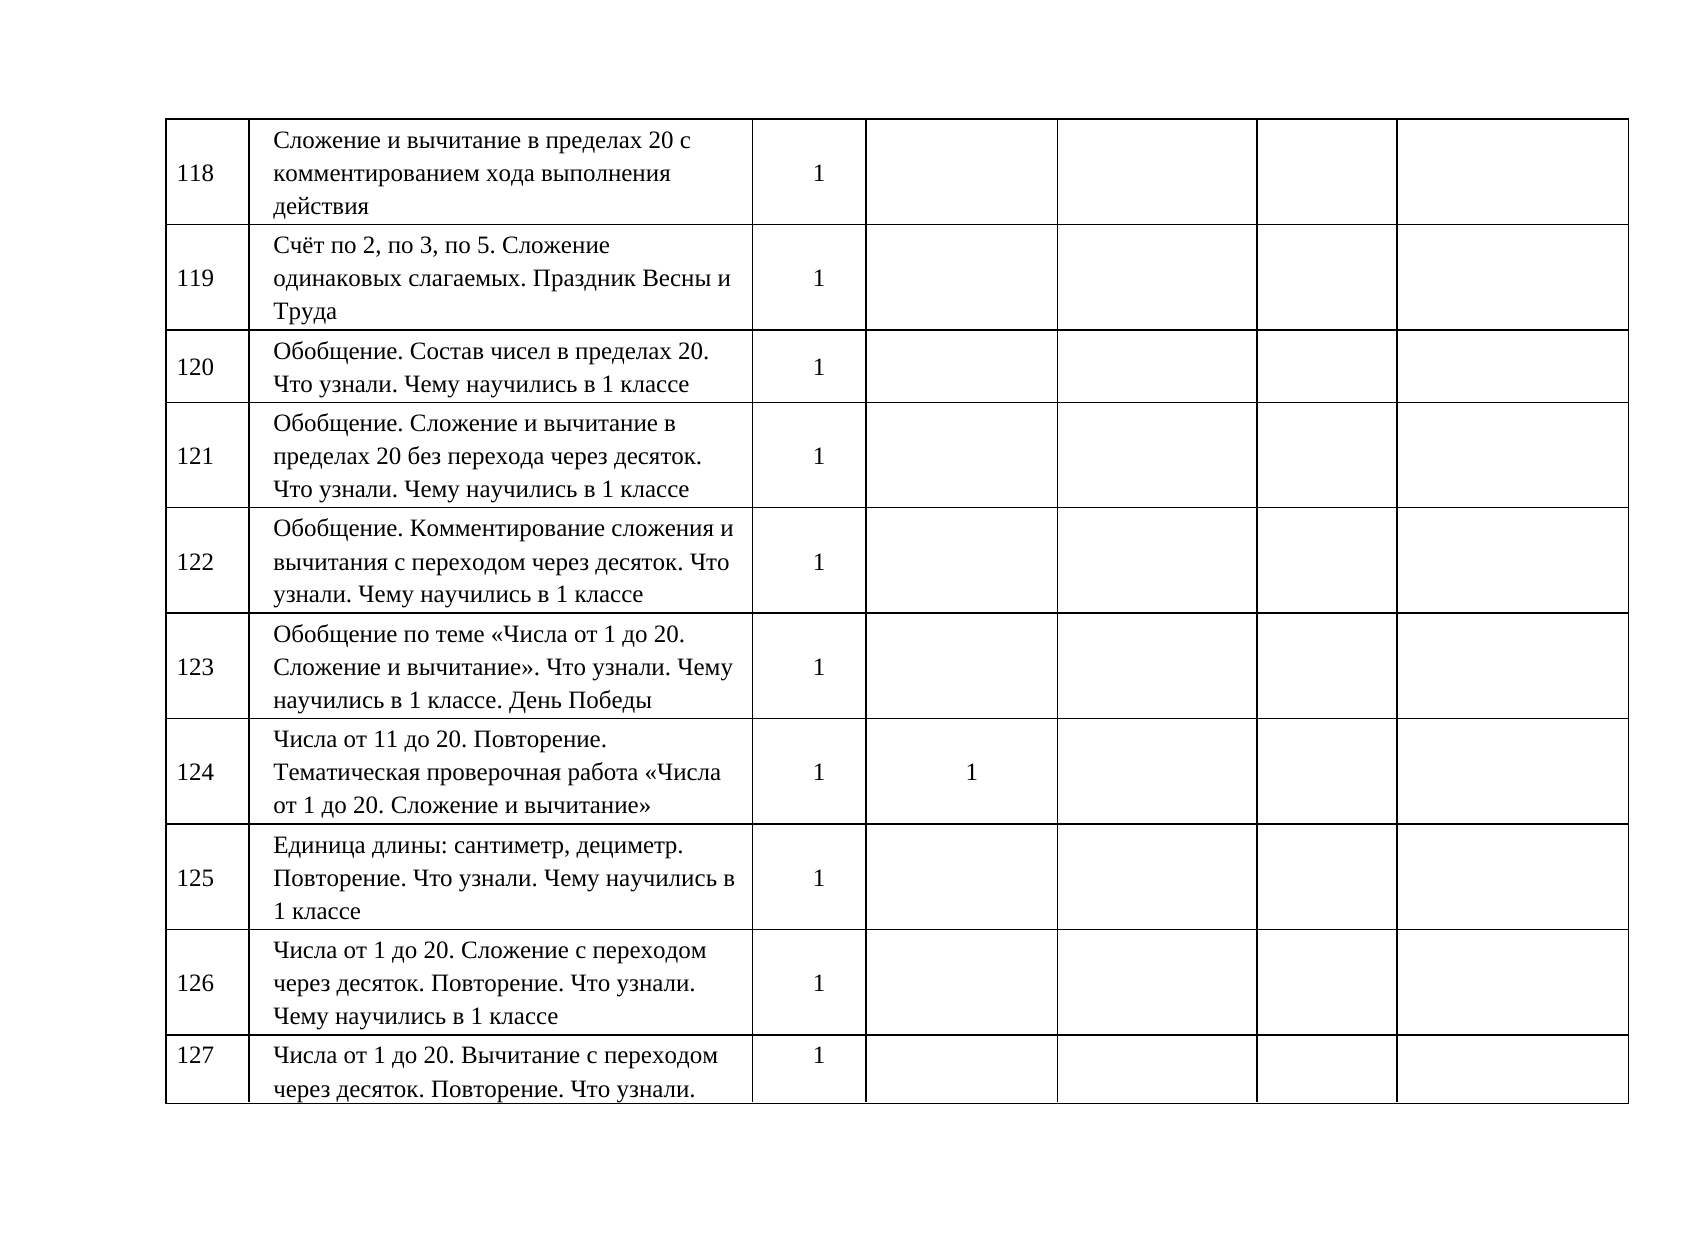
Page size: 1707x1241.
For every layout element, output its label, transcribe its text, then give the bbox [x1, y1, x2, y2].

table_cell 127 [167, 1036, 248, 1102]
table_cell 122 [167, 508, 248, 612]
table_cell [1058, 403, 1256, 507]
table_cell [1258, 825, 1396, 928]
table_cell Числа от 1 до 20. Сложение с переходом через десяток. Повторение. Что узнали. Чему научились в 1 классе [250, 930, 752, 1034]
table_cell [867, 225, 1057, 329]
table_cell [1058, 225, 1256, 329]
table_cell 1 [753, 719, 865, 823]
table_cell [867, 508, 1057, 612]
table_cell [867, 403, 1057, 507]
table_cell [867, 825, 1057, 928]
table_cell 123 [167, 614, 248, 718]
table_cell 120 [167, 331, 248, 401]
table_cell 118 [167, 120, 248, 223]
table_cell Счёт по 2, по 3, по 5. Сложение одинаковых слагаемых. Праздник Весны и Труда [250, 225, 752, 329]
table_cell 119 [167, 225, 248, 329]
table_cell [1058, 614, 1256, 718]
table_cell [250, 1036, 752, 1102]
table_cell [1258, 331, 1396, 401]
table_cell [1258, 614, 1396, 718]
table_cell [1398, 403, 1628, 507]
table_cell 1 [753, 331, 865, 401]
table_cell [1058, 930, 1256, 1034]
table_cell Обобщение по теме «Числа от 1 до 20. Сложение и вычитание». Что узнали. Чему научились в 1 классе. День Победы [250, 614, 752, 718]
table_cell [1058, 719, 1256, 823]
table_cell [867, 614, 1057, 718]
table_cell Обобщение. Комментирование сложения и вычитания с переходом через десяток. Что узнали. Чему научились в 1 классе [250, 508, 752, 612]
table_cell 1 [753, 120, 865, 223]
table_cell 121 [167, 403, 248, 507]
table_cell [1058, 825, 1256, 928]
table_cell [867, 1036, 1057, 1102]
table_cell [1398, 508, 1628, 612]
table_cell 124 [167, 719, 248, 823]
table_cell [1398, 614, 1628, 718]
table_cell [1258, 225, 1396, 329]
table_cell [867, 930, 1057, 1034]
table_cell [1058, 1036, 1256, 1102]
table_cell 125 [167, 825, 248, 928]
table_cell [1258, 120, 1396, 223]
table_cell [1398, 1036, 1628, 1102]
table_cell [867, 120, 1057, 223]
table_cell [867, 331, 1057, 401]
table_cell [1398, 120, 1628, 223]
table_cell Числа от 11 до 20. Повторение. Тематическая проверочная работа «Числа от 1 до 20. Сложение и вычитание» [250, 719, 752, 823]
table_cell 1 [753, 825, 865, 928]
table_cell [1258, 719, 1396, 823]
table_cell 126 [167, 930, 248, 1034]
table_cell Обобщение. Состав чисел в пределах 20. Что узнали. Чему научились в 1 классе [250, 331, 752, 401]
table_cell [1398, 225, 1628, 329]
table_cell Единица длины: сантиметр, дециметр. Повторение. Что узнали. Чему научились в 1 классе [250, 825, 752, 928]
table_cell [1258, 508, 1396, 612]
table_cell [1058, 508, 1256, 612]
table_cell [1258, 930, 1396, 1034]
table_cell [1058, 331, 1256, 401]
table_cell [1398, 930, 1628, 1034]
table_cell [1398, 331, 1628, 401]
table_cell 1 [867, 719, 1057, 823]
table_cell [1398, 719, 1628, 823]
table_cell [1258, 403, 1396, 507]
table_cell Обобщение. Сложение и вычитание в пределах 20 без перехода через десяток. Что узнали. Чему научились в 1 классе [250, 403, 752, 507]
table_cell 1 [753, 930, 865, 1034]
table_cell Сложение и вычитание в пределах 20 с комментированием хода выполнения действия [250, 120, 752, 223]
table_cell 1 [753, 614, 865, 718]
table_cell 1 [753, 225, 865, 329]
table_cell [1398, 825, 1628, 928]
table_cell [1058, 120, 1256, 223]
table_cell 1 [753, 508, 865, 612]
table_cell 1 [753, 1036, 865, 1102]
table_cell 1 [753, 403, 865, 507]
table_cell [1258, 1036, 1396, 1102]
